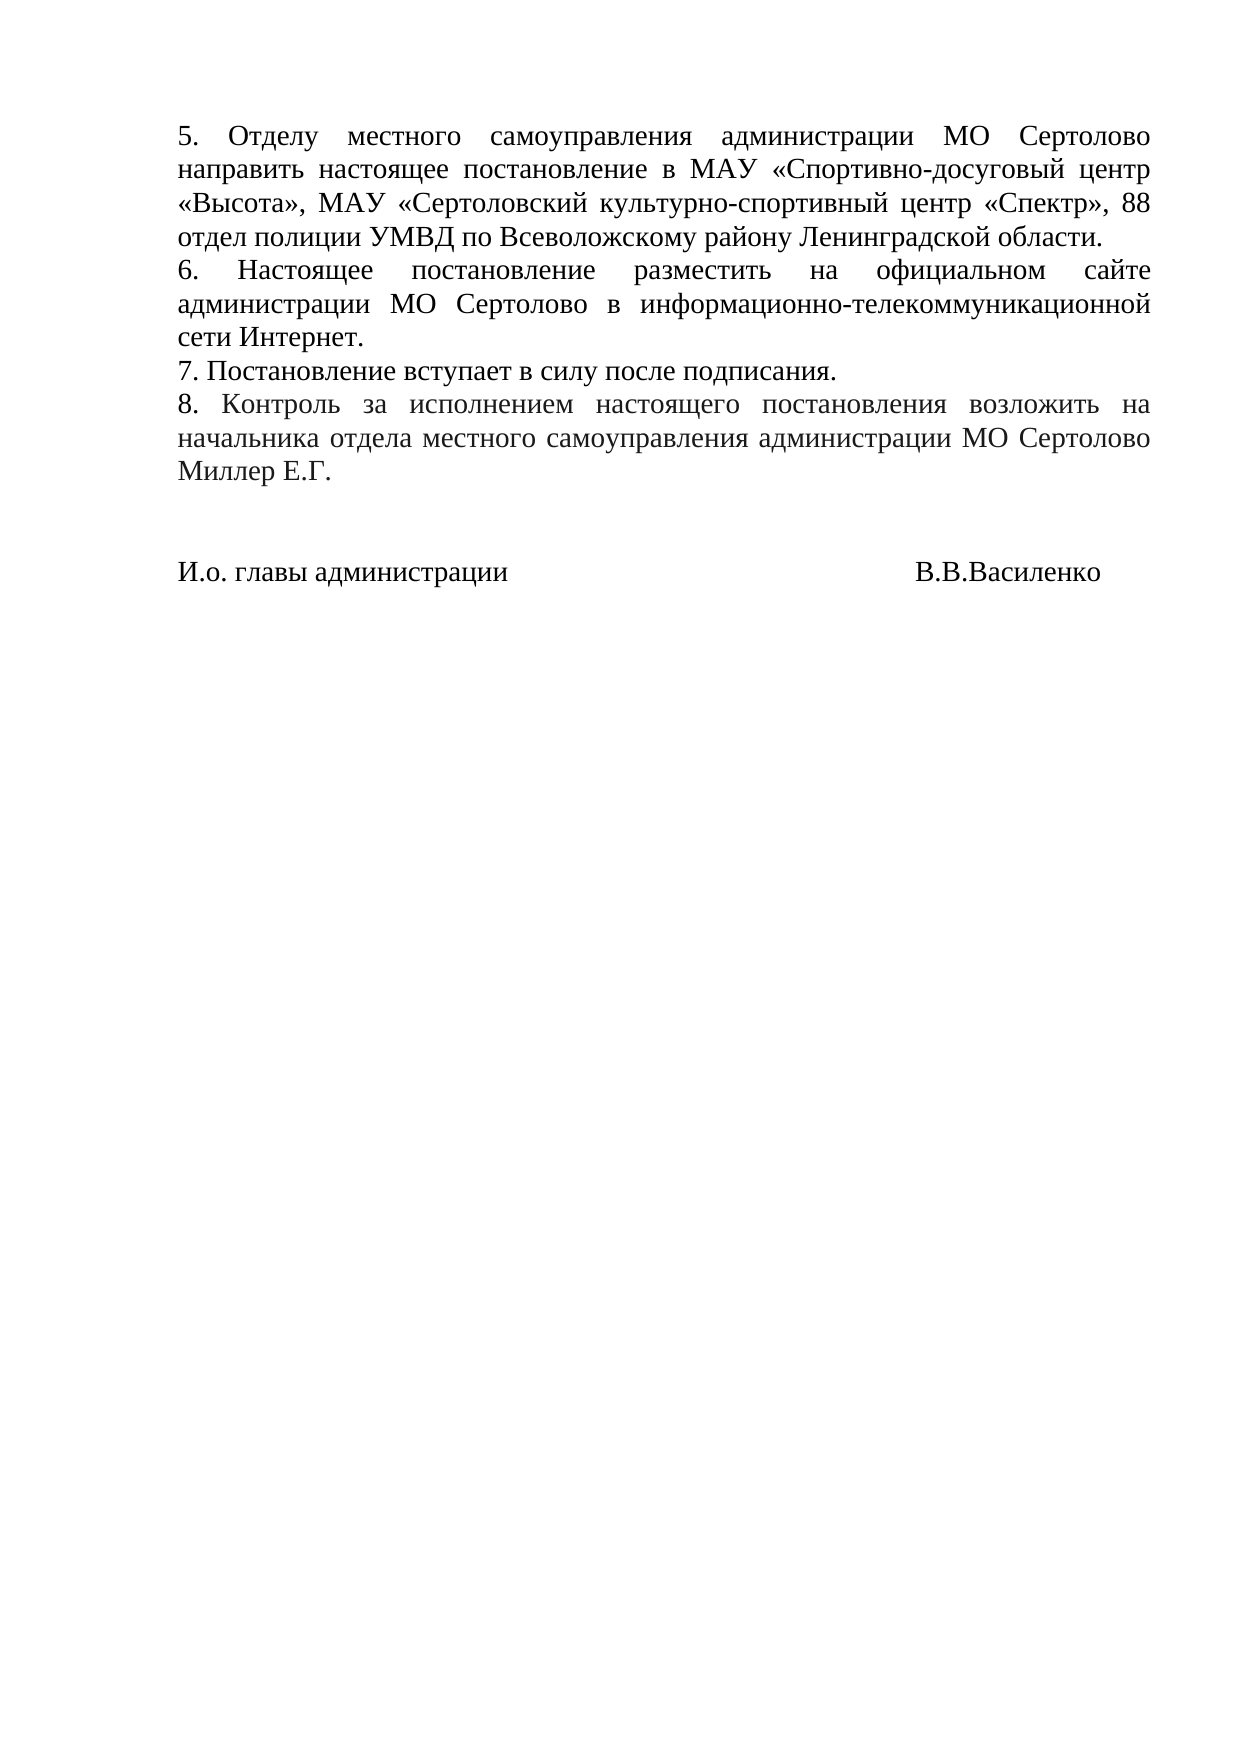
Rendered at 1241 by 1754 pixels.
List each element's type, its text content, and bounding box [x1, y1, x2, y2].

text 8. Контроль за исполнением настоящего постановления возложить на начальника отдела местного самоуправления администрации МО Сертолово Миллер Е.Г. [177, 386, 1152, 487]
text 6. Настоящее постановление разместить на официальном сайте администрации МО Сертолово в информационно-телекоммуникационной сети Интернет. [177, 252, 1152, 353]
text 5. Отделу местного самоуправления администрации МО Сертолово направить настоящее постановление в МАУ «Спортивно-досуговый центр «Высота», МАУ «Сертоловский культурно-спортивный центр «Спектр», 88 отдел полиции УМВД по Всеволожскому району Ленинградской области. [177, 118, 1152, 252]
text 7. Постановление вступает в силу после подписания. [177, 353, 1152, 386]
text И.о. главы администрации В.В.Василенко [177, 554, 1152, 588]
